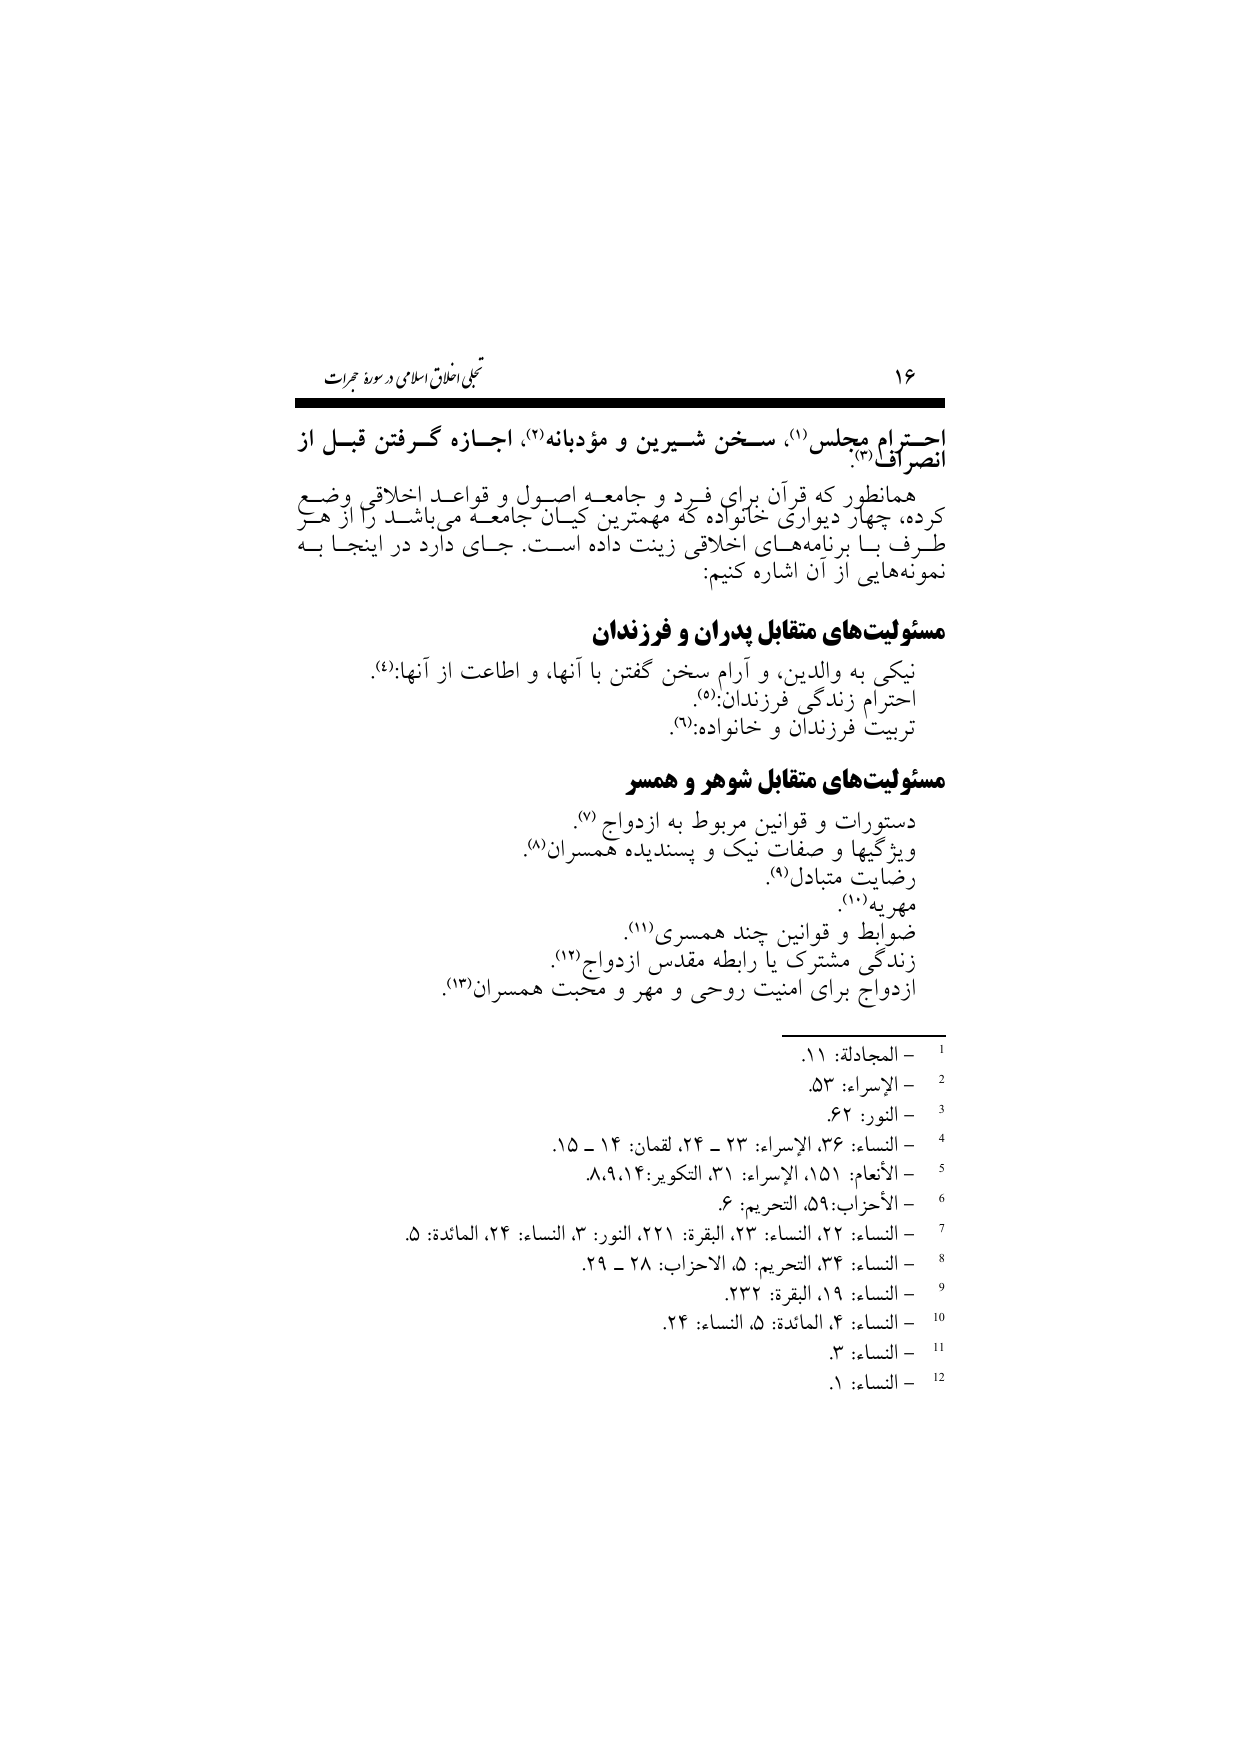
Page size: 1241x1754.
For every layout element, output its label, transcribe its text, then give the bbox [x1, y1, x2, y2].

text احترام زندگی فرزندان:(). [295, 684, 945, 712]
text ضوابط و قوانین چند همسری(). [295, 917, 945, 945]
text اجازه گرفتن قبل از دخول بر حوزه دیگران()، آرام سخن گفتن()، سلام قبل از داخل شدن()، جواب سلام با عباراتی بهتر از سلام()، احترام مجلس()، سخن شیرین و مؤدبانه()، اجازه گرفتن قبل از انصراف(). [295, 424, 945, 480]
text ازدواج برای امنیت روحی و مهر و محبت همسران(). [295, 973, 945, 1001]
text مسئولیت‌های متقابل شوهر و همسر [295, 769, 770, 794]
text مهریه(). [295, 890, 945, 917]
text مسئولیت‌های متقابل پدران و فرزندان [770, 620, 945, 644]
text زندگی مشترک یا رابطه مقدس ازدواج(). [295, 945, 945, 973]
text دستورات و قوانین مربوط به ازدواج (). [295, 806, 945, 834]
text ویژگیها و صفات نیک و پسندیده همسران(). [295, 834, 945, 862]
text مسئولیت‌های متقابل شوهر و همسر [768, 769, 945, 794]
text مسئولیت‌های متقابل پدران و فرزندان [295, 620, 770, 644]
text رضایت متبادل(). [295, 862, 945, 890]
text نیکی به والدین، و آرام سخن گفتن با آنها، و اطاعت از آنها:(). [295, 657, 945, 684]
text تربیت فرزندان و خانواده:(). [295, 712, 945, 740]
text همانطور که قرآن برای فرد و جامعه اصول و قواعد اخلاقی وضع کرده، چهار دیواری خانواده که مهمترین کیان جامعه می‌باشد را از هر طرف با برنامه‌های اخلاقی زینت داده است. جای دارد در اینجا به نمونه‌هایی از آن اشاره کنیم: [295, 480, 945, 591]
